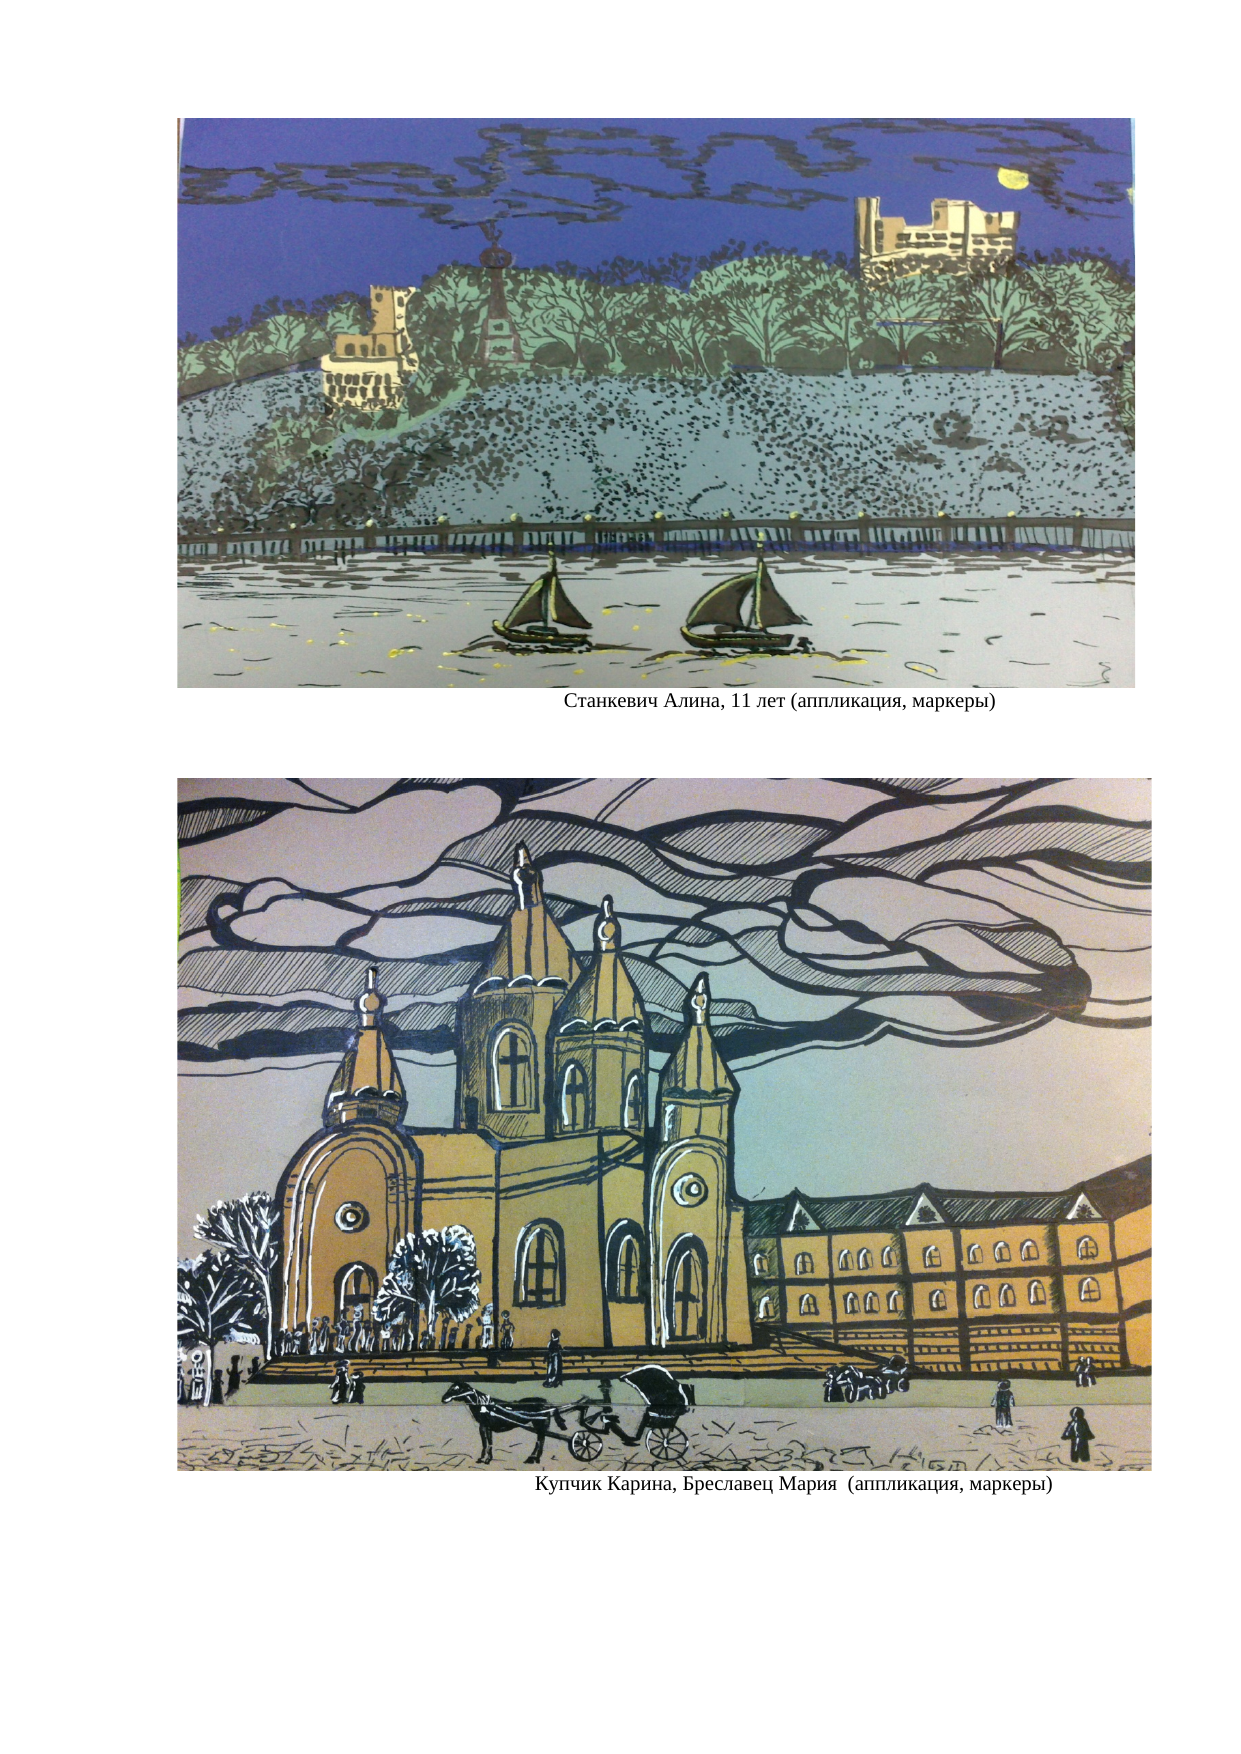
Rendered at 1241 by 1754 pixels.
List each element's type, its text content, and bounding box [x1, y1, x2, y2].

text Купчик Карина, Бреславец Мария (аппликация, маркеры) [177, 1471, 1152, 1495]
picture [177, 118, 1136, 688]
text Станкевич Алина, 11 лет (аппликация, маркеры) [177, 687, 1152, 712]
picture [177, 778, 1152, 1471]
